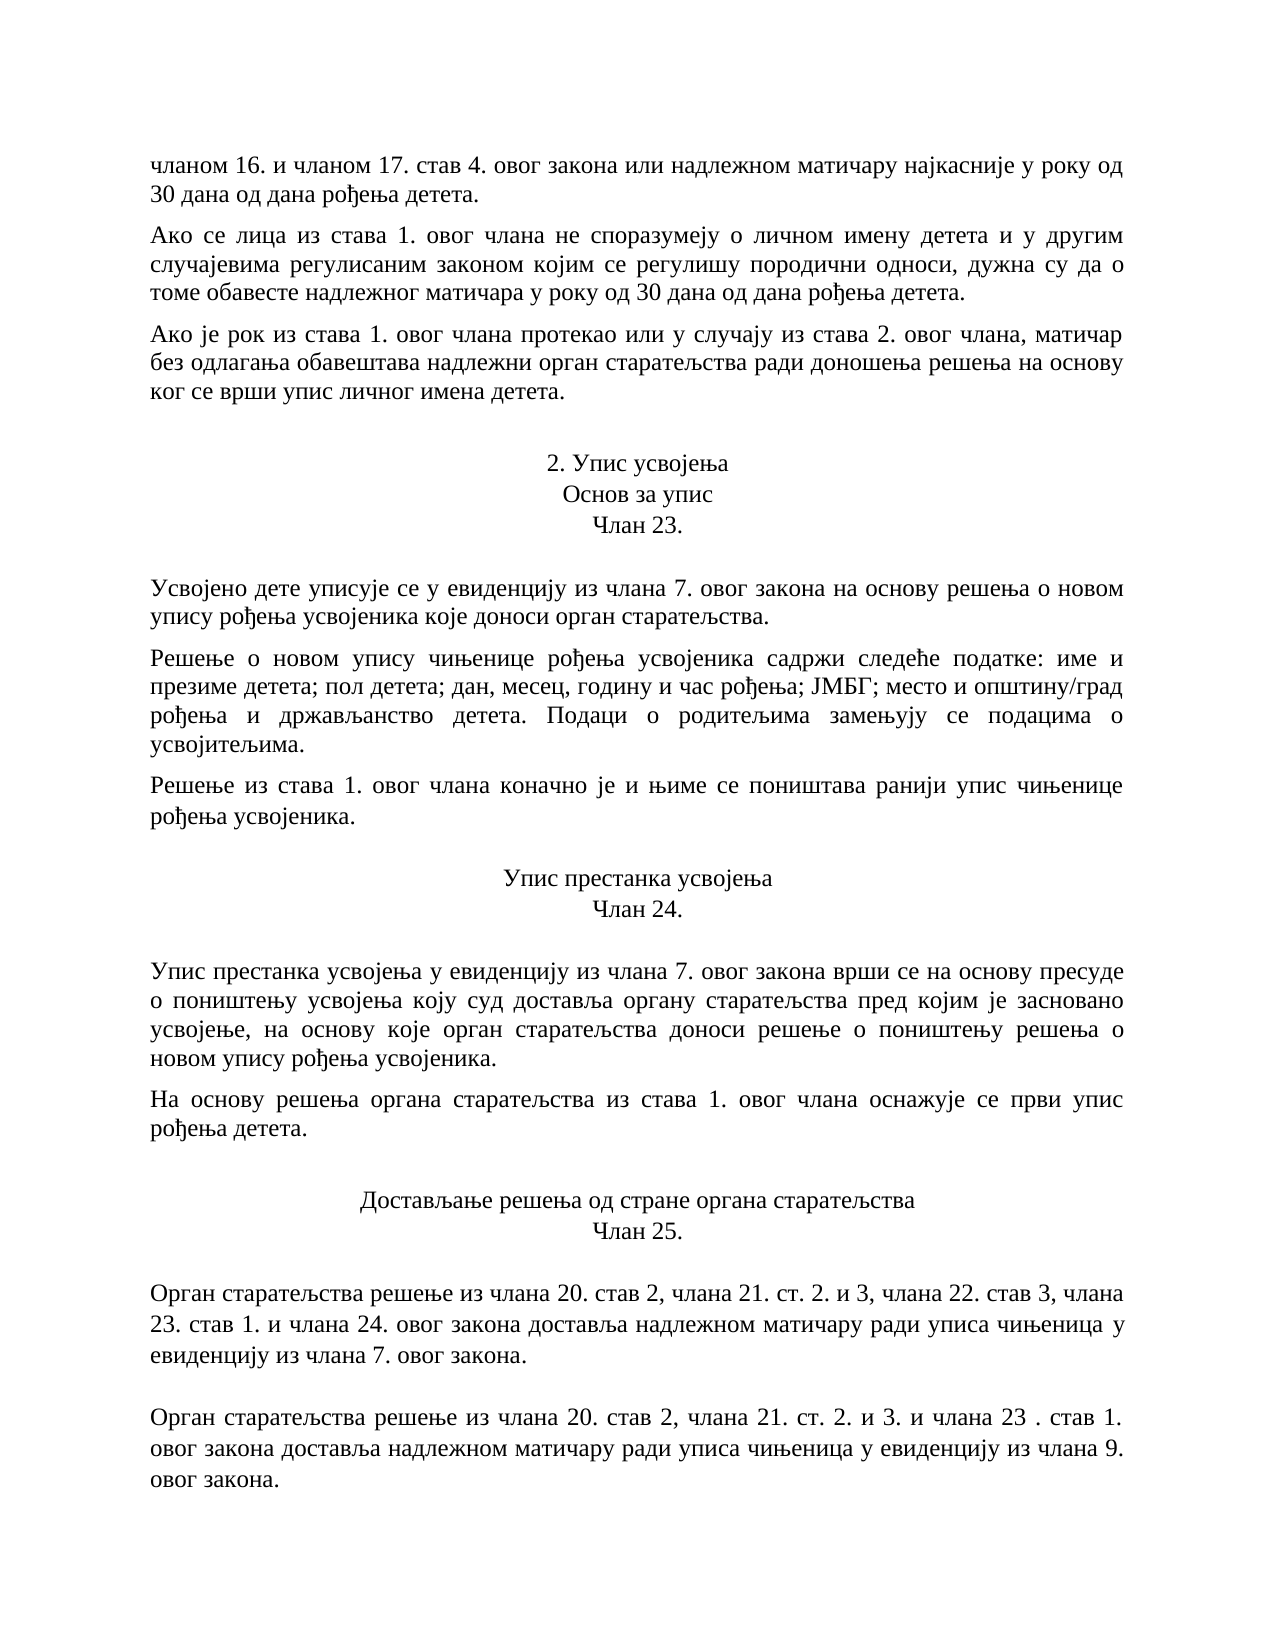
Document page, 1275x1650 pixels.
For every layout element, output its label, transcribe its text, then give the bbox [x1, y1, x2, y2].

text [150, 150, 1125, 207]
text Орган старатељства решење из члана 20. став 2, члана 21. ст. 2. и 3. и члана 23 . став 1. овог закона доставља надлежном матичару ради уписа чињеница у евиденцију из члана 9. овог закона. [150, 1402, 1125, 1493]
text Упис престанка усвојења у евиденцију из члана 7. овог закона врши се на основу пресуде о поништењу усвојења коју суд доставља органу старатељства пред којим је засновано усвојење, на основу које орган старатељства доноси решење о поништењу решења о новом упису рођења усвојеника. [150, 956, 1125, 1071]
text Ако је рок из става 1. овог члана протекао или у случају из става 2. овог члана, матичар без одлагања обавештава надлежни орган старатељства ради доношења решења на основу ког се врши упис личног имена детета. [150, 319, 1125, 405]
text На основу решења органа старатељства из става 1. овог члана оснажује се први упис рођења детета. [150, 1084, 1125, 1141]
text Упис престанка усвојења [150, 863, 1125, 892]
text Ако се лица из става 1. овог члана не споразумеју о личном имену детета и у другим случајевима регулисаним законом којим се регулишу породични односи, дужна су да о томе обавесте надлежног матичара у року од 30 дана од дана рођења детета. [150, 220, 1125, 306]
text 2. Упис усвојења [150, 448, 1125, 477]
text Члан 24. [150, 894, 1125, 923]
text Достављање решења од стране органа старатељства [150, 1185, 1125, 1214]
text Решење о новом упису чињенице рођења усвојеника садржи следеће податке: име и презиме детета; пол детета; дан, месец, годину и час рођења; ЈМБГ; место и општину/град рођења и држављанство детета. Подаци о родитељима замењују се подацима о усвојитељима. [150, 643, 1125, 758]
text Члан 25. [150, 1216, 1125, 1245]
text Члан 23. [150, 511, 1125, 539]
text Основ за упис [150, 479, 1125, 508]
text Усвојено дете уписује се у евиденцију из члана 7. овог закона на основу решења о новом упису рођења усвојеника које доноси орган старатељства. [150, 573, 1125, 630]
text Решење из става 1. овог члана коначно је и њиме се поништава ранији упис чињенице рођења усвојеника. [150, 770, 1125, 830]
text Орган старатељства решење из чланa 20. став 2, члана 21. ст. 2. и 3, члана 22. став 3, члана 23. став 1. и члана 24. овог закона доставља надлежном матичару ради уписа чињеница у евиденцију из члана 7. овог закона. [150, 1278, 1125, 1369]
